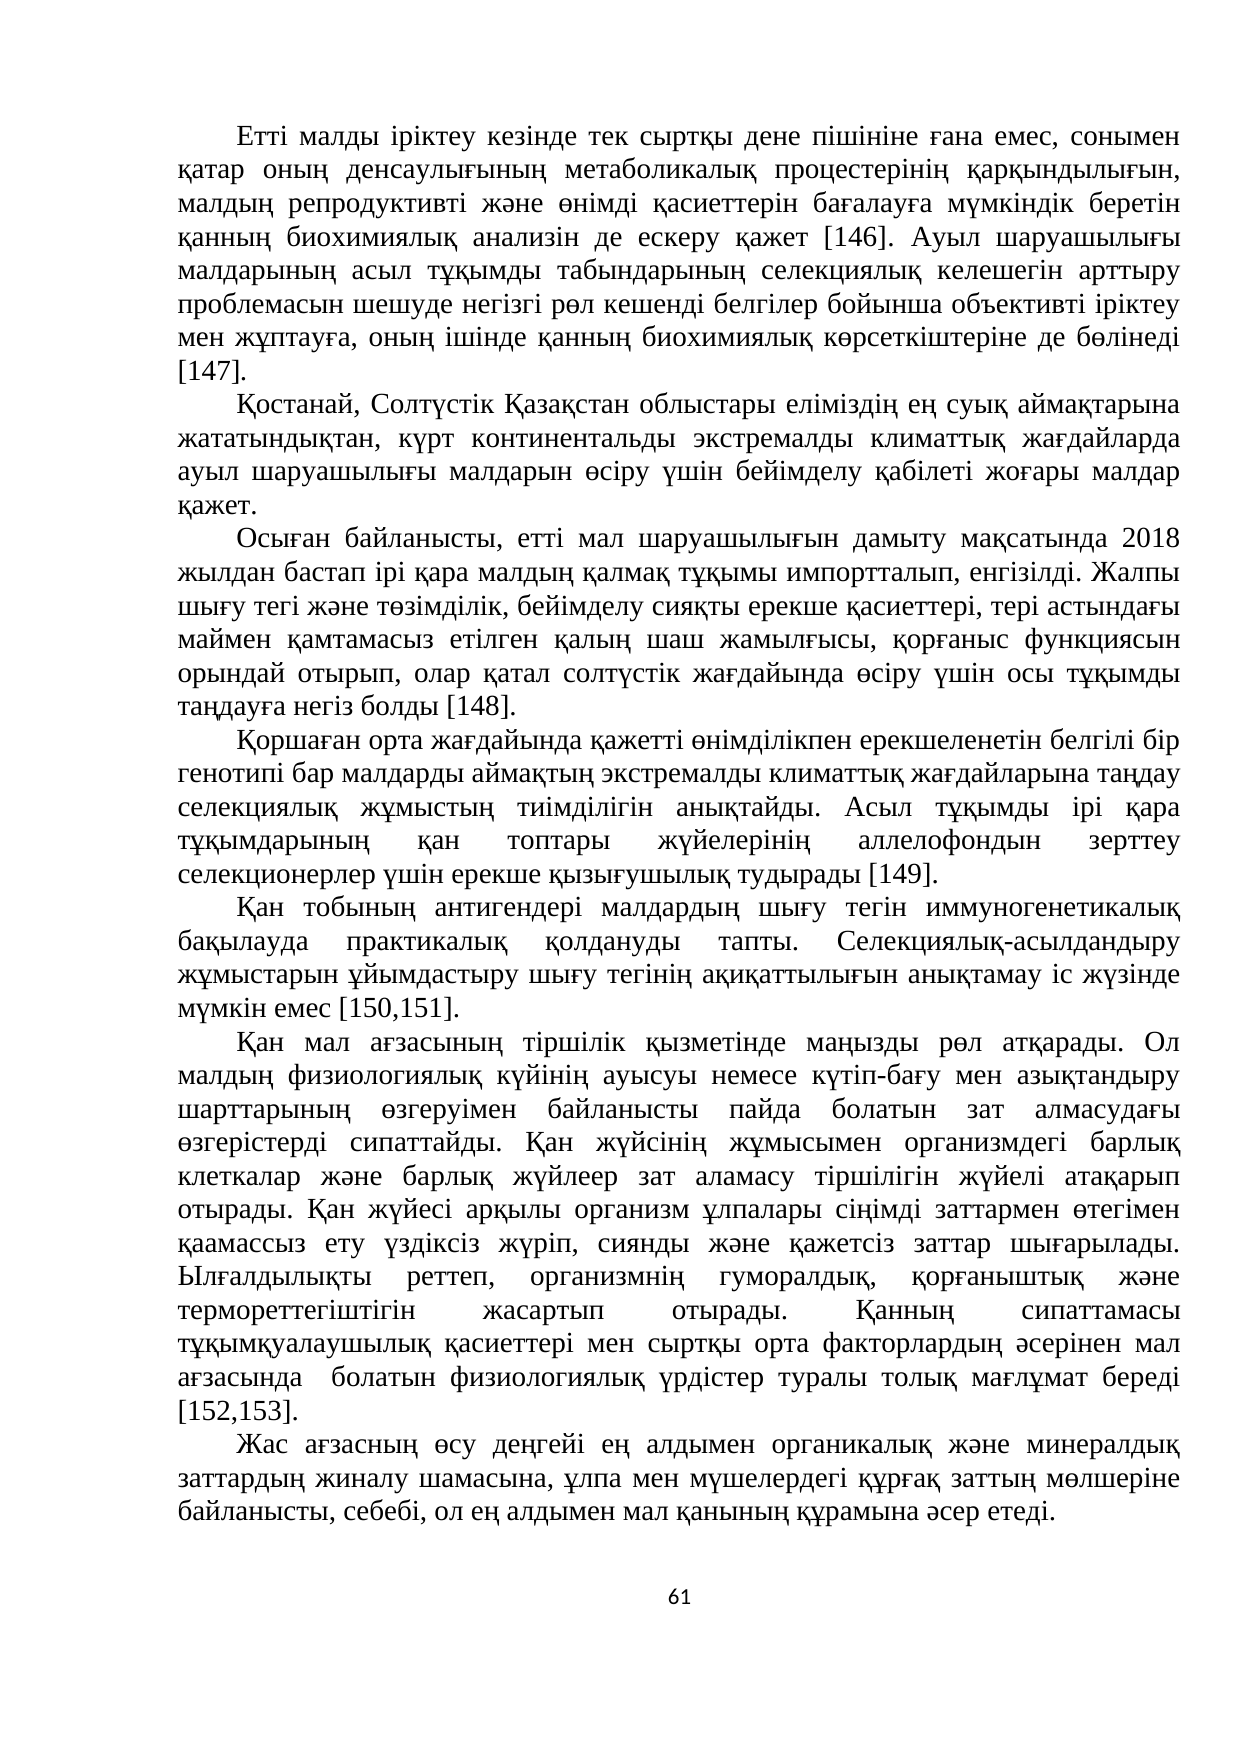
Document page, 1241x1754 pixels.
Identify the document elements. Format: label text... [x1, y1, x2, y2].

text Жас ағзасның өсу деңгейі ең алдымен органикалық және минералдық заттардың жиналу шамасына, ұлпа мен мүшелердегі құрғақ заттың мөлшеріне байланысты, себебі, ол ең алдымен мал қанының құрамына әсер етеді. [177, 1426, 1181, 1527]
text Қан тобының антигендері малдардың шығу тегін иммуногенетикалық бақылауда практикалық қолдануды тапты. Селекциялық-асылдандыру жұмыстарын ұйымдастыру шығу тегінің ақиқаттылығын анықтамау іс жүзінде мүмкін емес [150,151]. [177, 889, 1181, 1024]
text Етті малды іріктеу кезінде тек сыртқы дене пішініне ғана емес, сонымен қатар оның денсаулығының метаболикалық процестерінің қарқындылығын, малдың репродуктивті және өнімді қасиеттерін бағалауға мүмкіндік беретін қанның биохимиялық анализін де ескеру қажет [146]. Ауыл шаруашылығы малдарының асыл тұқымды табындарының селекциялық келешегін арттыру проблемасын шешуде негізгі рөл кешенді белгілер бойынша объективті іріктеу мен жұптауға, оның ішінде қанның биохимиялық көрсеткіштеріне де бөлінеді [147]. [177, 118, 1181, 386]
text Қоршаған орта жағдайында қажетті өнімділікпен ерекшеленетін белгілі бір генотипі бар малдарды аймақтың экстремалды климаттық жағдайларына таңдау селекциялық жұмыстың тиімділігін анықтайды. Асыл тұқымды ірі қара тұқымдарының қан топтары жүйелерінің аллелофондын зерттеу селекционерлер үшін ерекше қызығушылық тудырады [149]. [177, 722, 1181, 889]
text Осыған байланысты, етті мал шаруашылығын дамыту мақсатында 2018 жылдан бастап ірі қара малдың қалмақ тұқымы импортталып, енгізілді. Жалпы шығу тегі және төзімділік, бейімделу сияқты ерекше қасиеттері, тері астындағы маймен қамтамасыз етілген қалың шаш жамылғысы, қорғаныс функциясын орындай отырып, олар қатал солтүстік жағдайында өсіру үшін осы тұқымды таңдауға негіз болды [148]. [177, 521, 1181, 722]
text Қан мал ағзасының тіршілік қызметінде маңызды рөл атқарады. Ол малдың физиологиялық күйінің ауысуы немесе күтіп-бағу мен азықтандыру шарттарының өзгеруімен байланысты пайда болатын зат алмасудағы өзгерістерді сипаттайды. Қан жүйсінің жұмысымен организмдегі барлық клеткалар және барлық жүйлеер зат аламасу тіршілігін жүйелі атақарып отырады. Қан жүйесі арқылы организм ұлпалары сіңімді заттармен өтегімен қаамассыз ету үздіксіз жүріп, сиянды және қажетсіз заттар шығарылады. Ылғалдылықты реттеп, организмнің гуморалдық, қорғаныштық және термореттегіштігін жасартып отырады. Қанның сипаттамасы тұқымқуалаушылық қасиеттері мен сыртқы орта факторлардың әсерінен мал ағзасында болатын физиологиялық үрдістер туралы толық мағлұмат береді [152,153]. [177, 1024, 1181, 1426]
text Қостанай, Солтүстік Қазақстан облыстары еліміздің ең суық аймақтарына жататындықтан, күрт континентальды экстремалды климаттық жағдайларда ауыл шаруашылығы малдарын өсіру үшін бейімделу қабілеті жоғары малдар қажет. [177, 386, 1181, 521]
